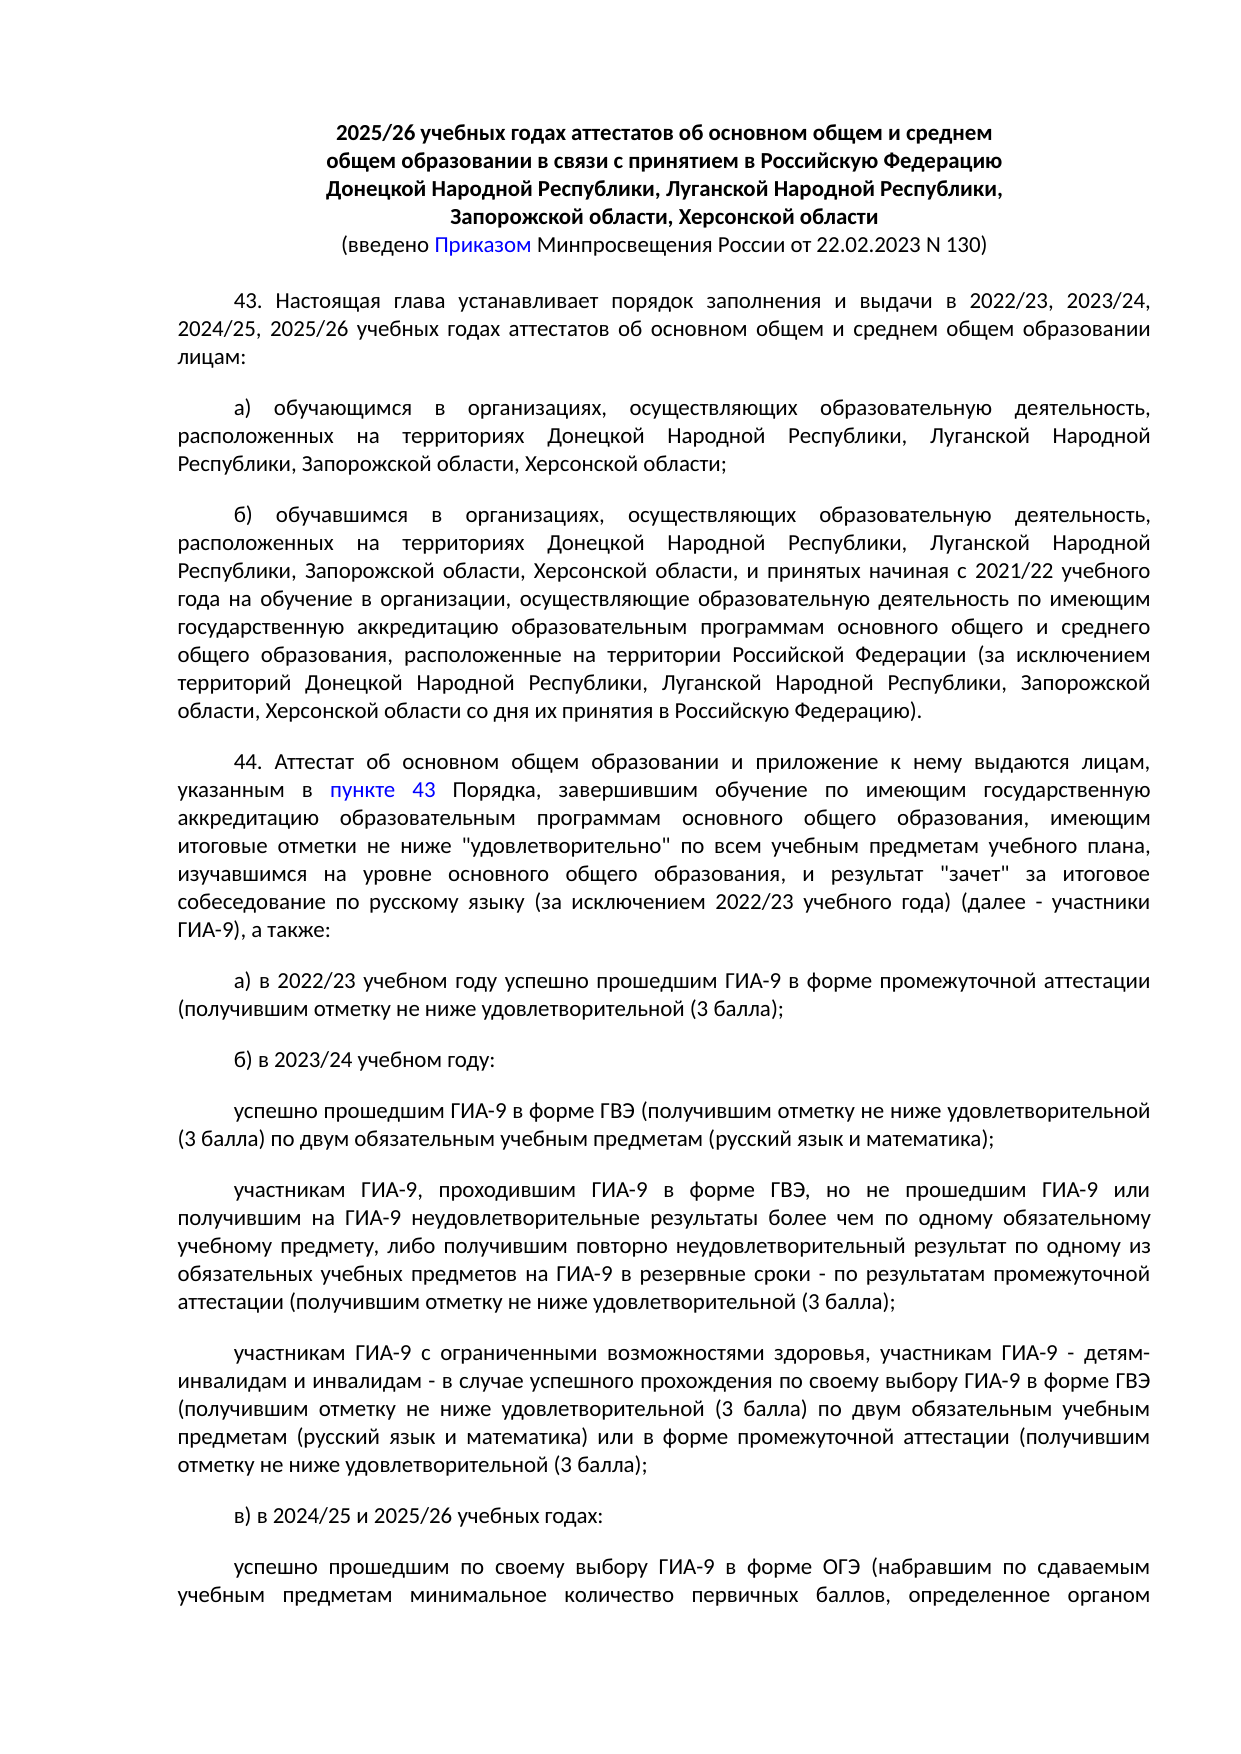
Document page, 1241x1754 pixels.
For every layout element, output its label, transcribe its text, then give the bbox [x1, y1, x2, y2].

text участникам ГИА-9 с ограниченными возможностями здоровья, участникам ГИА-9 - детям-инвалидам и инвалидам - в случае успешного прохождения по своему выбору ГИА-9 в форме ГВЭ (получившим отметку не ниже удовлетворительной (3 балла) по двум обязательным учебным предметам (русский язык и математика) или в форме промежуточной аттестации (получившим отметку не ниже удовлетворительной (3 балла); [177, 1338, 1152, 1478]
text участникам ГИА-9, проходившим ГИА-9 в форме ГВЭ, но не прошедшим ГИА-9 или получившим на ГИА-9 неудовлетворительные результаты более чем по одному обязательному учебному предмету, либо получившим повторно неудовлетворительный результат по одному из обязательных учебных предметов на ГИА-9 в резервные сроки - по результатам промежуточной аттестации (получившим отметку не ниже удовлетворительной (3 балла); [177, 1175, 1152, 1315]
text б) обучавшимся в организациях, осуществляющих образовательную деятельность, расположенных на территориях Донецкой Народной Республики, Луганской Народной Республики, Запорожской области, Херсонской области, и принятых начиная с 2021/22 учебного года на обучение в организации, осуществляющие образовательную деятельность по имеющим государственную аккредитацию образовательным программам основного общего и среднего общего образования, расположенные на территории Российской Федерации (за исключением территорий Донецкой Народной Республики, Луганской Народной Республики, Запорожской области, Херсонской области со дня их принятия в Российскую Федерацию). [177, 500, 1152, 724]
title общем образовании в связи с принятием в Российскую Федерацию [177, 146, 1152, 174]
title Донецкой Народной Республики, Луганской Народной Республики, [177, 174, 1152, 202]
title 2025/26 учебных годах аттестатов об основном общем и среднем [177, 118, 1152, 146]
text в) в 2024/25 и 2025/26 учебных годах: [177, 1501, 1152, 1529]
text (введено Приказом Минпросвещения России от 22.02.2023 N 130) [177, 230, 1152, 258]
text а) обучающимся в организациях, осуществляющих образовательную деятельность, расположенных на территориях Донецкой Народной Республики, Луганской Народной Республики, Запорожской области, Херсонской области; [177, 393, 1152, 477]
text б) в 2023/24 учебном году: [177, 1045, 1152, 1073]
text 43. Настоящая глава устанавливает порядок заполнения и выдачи в 2022/23, 2023/24, 2024/25, 2025/26 учебных годах аттестатов об основном общем и среднем общем образовании лицам: [177, 286, 1152, 370]
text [177, 1552, 1152, 1608]
text 44. Аттестат об основном общем образовании и приложение к нему выдаются лицам, указанным в пункте 43 Порядка, завершившим обучение по имеющим государственную аккредитацию образовательным программам основного общего образования, имеющим итоговые отметки не ниже "удовлетворительно" по всем учебным предметам учебного плана, изучавшимся на уровне основного общего образования, и результат "зачет" за итоговое собеседование по русскому языку (за исключением 2022/23 учебного года) (далее - участники ГИА-9), а также: [177, 747, 1152, 943]
text успешно прошедшим ГИА-9 в форме ГВЭ (получившим отметку не ниже удовлетворительной (3 балла) по двум обязательным учебным предметам (русский язык и математика); [177, 1096, 1152, 1152]
text а) в 2022/23 учебном году успешно прошедшим ГИА-9 в форме промежуточной аттестации (получившим отметку не ниже удовлетворительной (3 балла); [177, 966, 1152, 1022]
title Запорожской области, Херсонской области [177, 202, 1152, 230]
